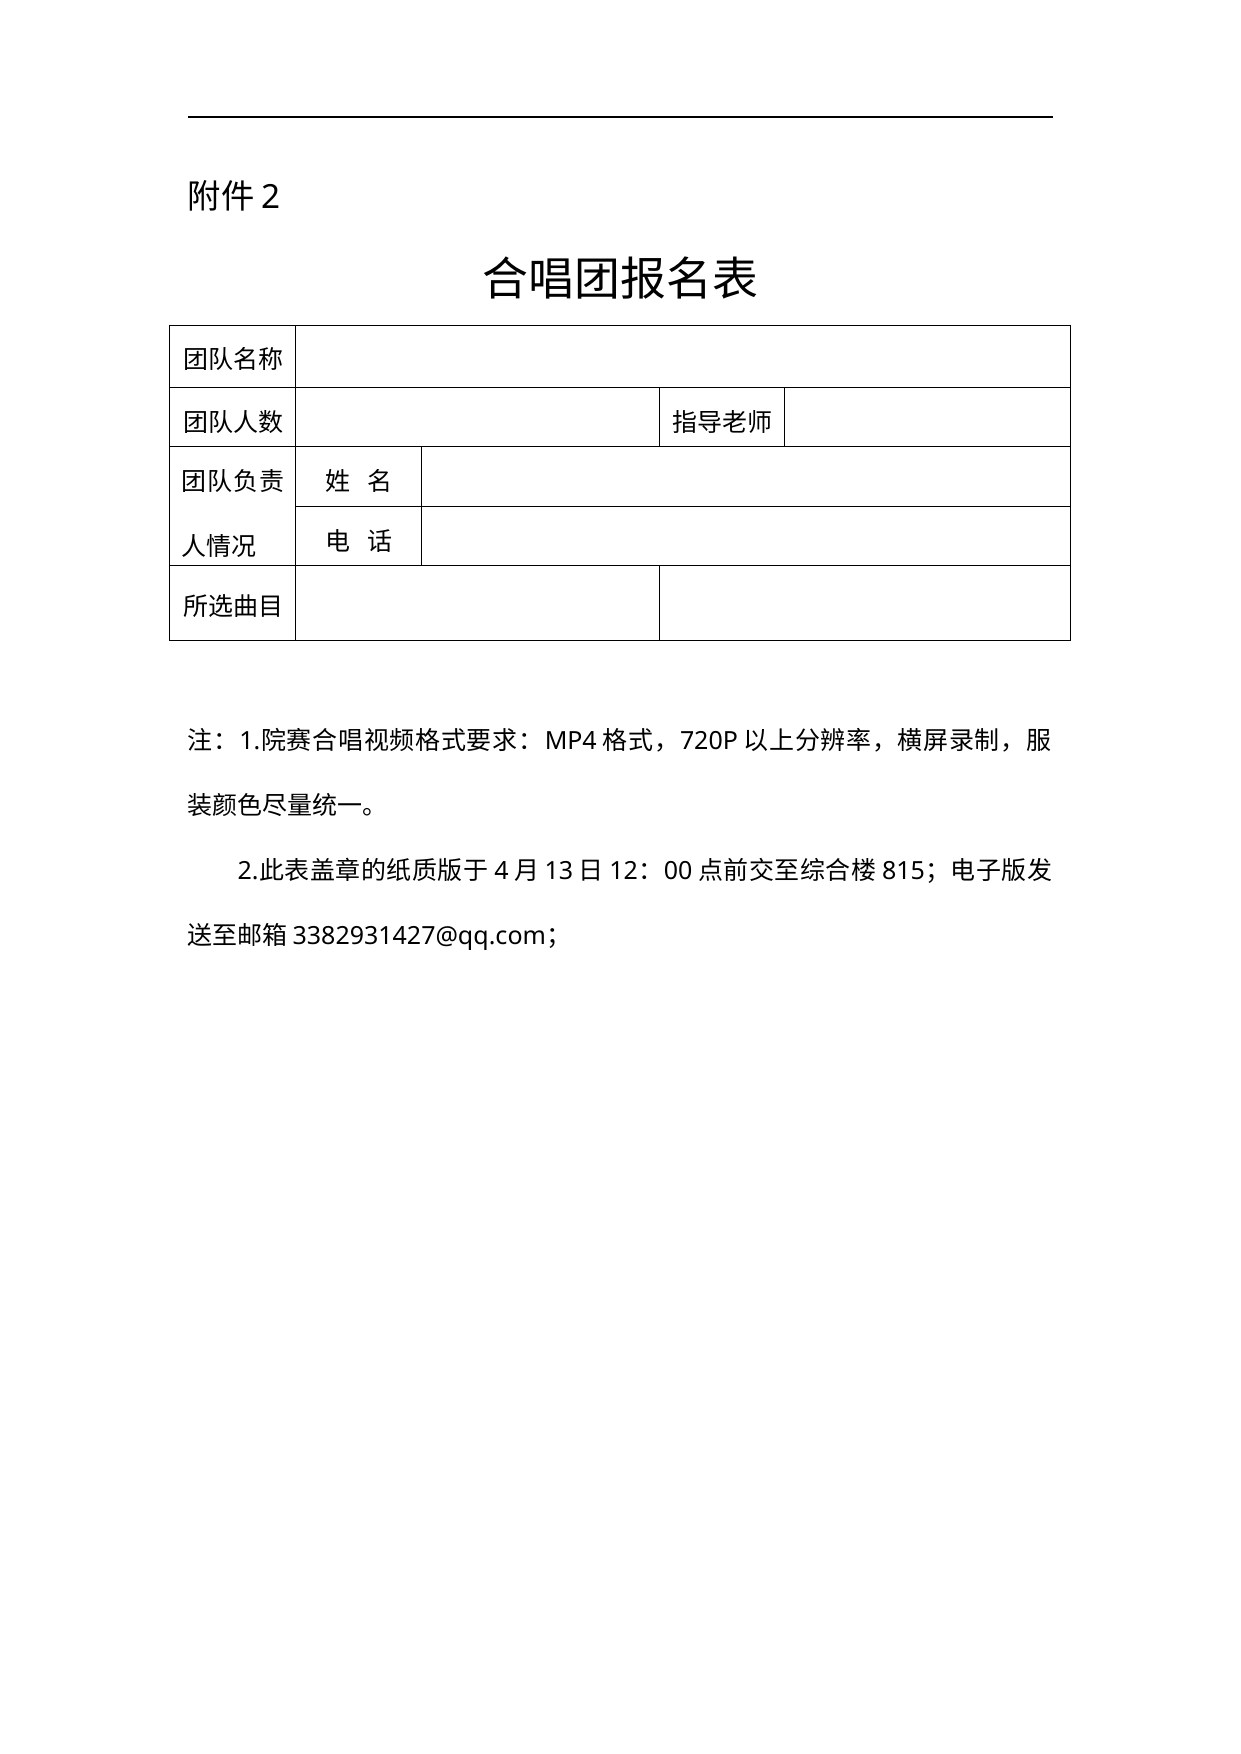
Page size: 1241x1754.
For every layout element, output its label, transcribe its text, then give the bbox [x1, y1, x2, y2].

text 附件2 [187, 162, 1053, 227]
table_cell [296, 566, 659, 640]
table_header 团队名称 [170, 326, 295, 387]
table_cell [660, 566, 1070, 640]
text 注：1.院赛合唱视频格式要求：MP4格式，720P以上分辨率，横屏录制，服装颜色尽量统一。 [187, 706, 1053, 836]
table_cell [422, 447, 1070, 506]
table_cell [785, 388, 1070, 446]
table_cell 姓 名 [296, 447, 421, 506]
text 2.此表盖章的纸质版于4月13日12：00点前交至综合楼815；电子版发送至邮箱3382931427@qq.com； [187, 836, 1053, 966]
table_cell 指导老师 [660, 388, 784, 446]
table_cell [422, 507, 1070, 565]
table_cell 电 话 [296, 507, 421, 565]
table_cell 团队负责人情况 [170, 447, 295, 565]
text 合唱团报名表 [187, 227, 1053, 324]
table_cell 团队人数 [170, 388, 295, 446]
table_header [296, 326, 1070, 387]
table_cell [296, 388, 659, 446]
table_cell 所选曲目 [170, 566, 295, 640]
